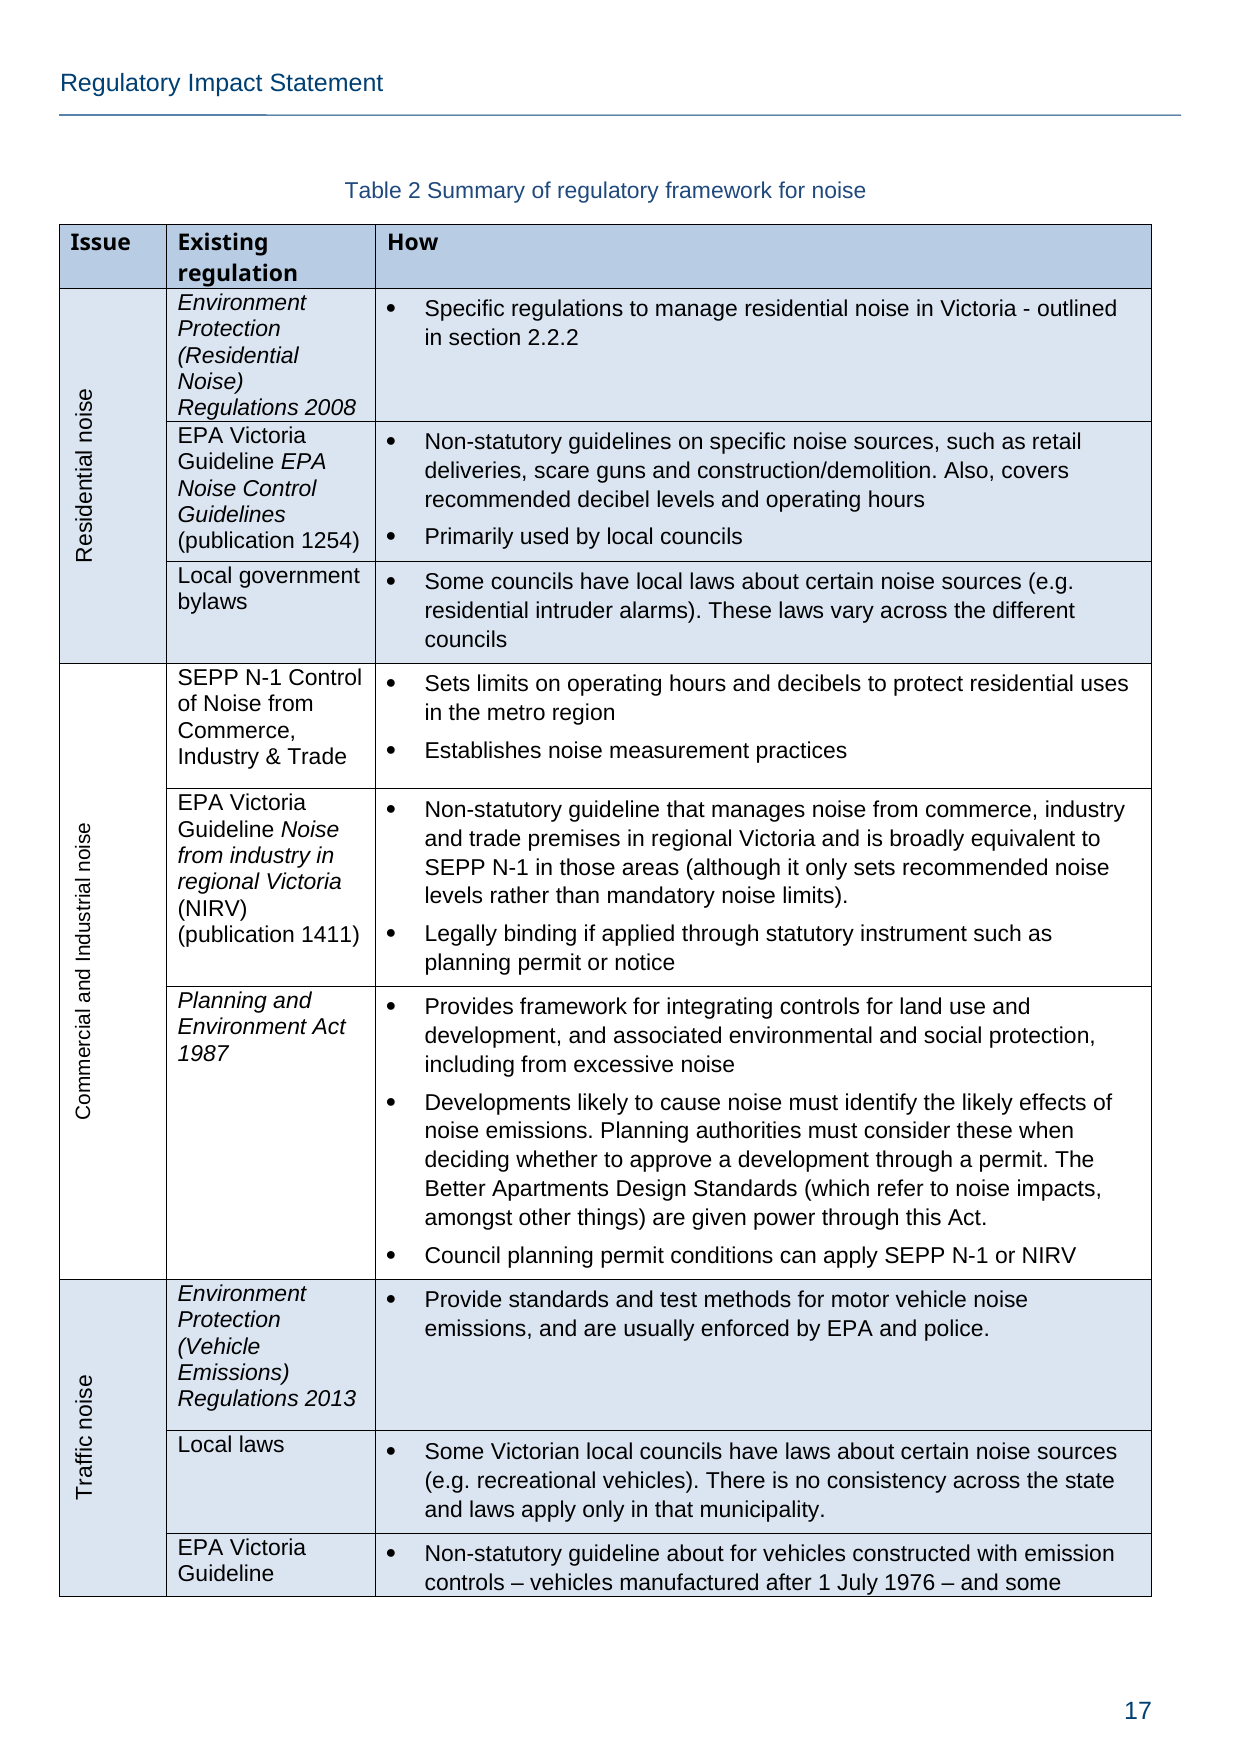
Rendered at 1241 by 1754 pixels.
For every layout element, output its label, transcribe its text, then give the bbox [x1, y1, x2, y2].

text Table 2 Summary of regulatory framework for noise [59, 177, 1152, 203]
table_cell Some Victorian local councils have laws about certain noise sources (e.g. recreational vehicles). There is no consistency across the state and laws apply only in that municipality. [376, 1431, 1151, 1533]
table_cell Commercial and Industrial noise [60, 664, 166, 1279]
table_cell Environment Protection (Vehicle Emissions) Regulations 2013 [167, 1280, 375, 1430]
table_cell Non-statutory guidelines on specific noise sources, such as retail deliveries, scare guns and construction/demolition. Also, covers recommended decibel levels and operating hours Primarily used by local councils [376, 422, 1151, 561]
table_header How [376, 225, 1151, 288]
table_cell Non-statutory guideline that manages noise from commerce, industry and trade premises in regional Victoria and is broadly equivalent to SEPP N-1 in those areas (although it only sets recommended noise levels rather than mandatory noise limits). Legally binding if applied through statutory instrument such as planning permit or notice [376, 789, 1151, 986]
table_cell Provide standards and test methods for motor vehicle noise emissions, and are usually enforced by EPA and police. [376, 1280, 1151, 1430]
table_cell Some councils have local laws about certain noise sources (e.g. residential intruder alarms). These laws vary across the different councils [376, 562, 1151, 663]
table_cell SEPP N-1 Control of Noise from Commerce, Industry & Trade [167, 664, 375, 788]
table_cell Local government bylaws [167, 562, 375, 663]
table_cell Sets limits on operating hours and decibels to protect residential uses in the metro region Establishes noise measurement practices [376, 664, 1151, 788]
table_cell Environment Protection (Residential Noise) Regulations 2008 [167, 289, 375, 421]
table_cell Traffic noise [60, 1280, 166, 1596]
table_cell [376, 1534, 1151, 1596]
table_cell Residential noise [60, 289, 166, 663]
table_cell Local laws [167, 1431, 375, 1533]
table_header Existing regulation [167, 225, 375, 288]
table_cell Provides framework for integrating controls for land use and development, and associated environmental and social protection, including from excessive noise Developments likely to cause noise must identify the likely effects of noise emissions. Planning authorities must consider these when deciding whether to approve a development through a permit. The Better Apartments Design Standards (which refer to noise impacts, amongst other things) are given power through this Act. Council planning permit conditions can apply SEPP N-1 or NIRV [376, 987, 1151, 1279]
table_cell Specific regulations to manage residential noise in Victoria - outlined in section 2.2.2 [376, 289, 1151, 421]
table_cell Planning and Environment Act 1987 [167, 987, 375, 1279]
table_cell EPA Victoria Guideline Noise from industry in regional Victoria (NIRV) (publication 1411) [167, 789, 375, 986]
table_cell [167, 1534, 375, 1596]
table_header Issue [60, 225, 166, 288]
table_cell EPA Victoria Guideline EPA Noise Control Guidelines (publication 1254) [167, 422, 375, 561]
